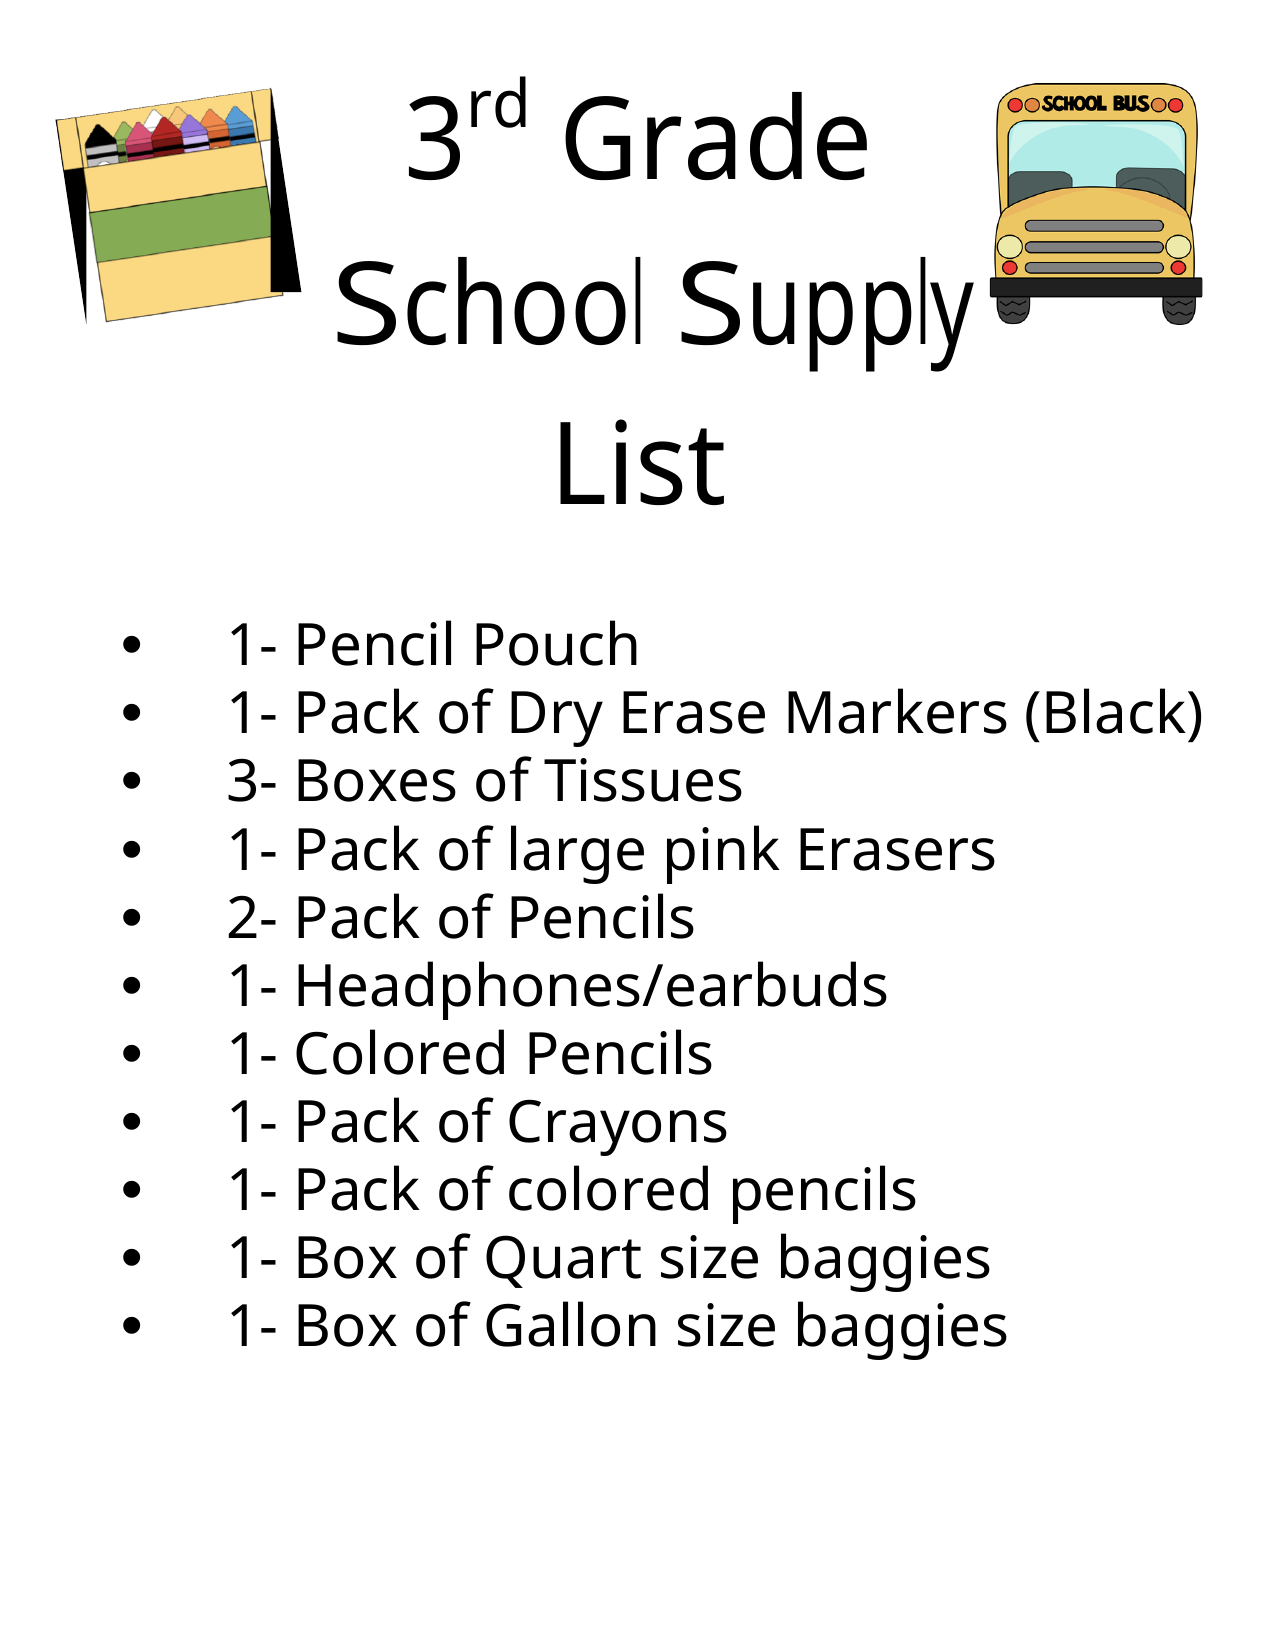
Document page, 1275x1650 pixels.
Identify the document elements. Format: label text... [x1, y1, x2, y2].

list 2- Pack of Pencils [121, 883, 1214, 952]
list 3- Boxes of Tissues [121, 747, 1214, 815]
list 1- Pencil Pouch [121, 611, 1214, 679]
list 1- Pack of colored pencils [121, 1156, 1214, 1224]
picture [271, 87, 302, 289]
picture [989, 83, 1203, 325]
title School Supply List [299, 222, 978, 538]
list 1- Box of Quart size baggies [121, 1224, 1214, 1292]
list 1- Box of Gallon size baggies [121, 1292, 1214, 1360]
title 3rd Grade [299, 57, 978, 213]
list 1- Pack of Dry Erase Markers (Black) [121, 679, 1214, 747]
list 1- Pack of Crayons [121, 1088, 1214, 1156]
list 1- Pack of large pink Erasers [121, 815, 1214, 883]
picture [55, 87, 302, 325]
list 1- Colored Pencils [121, 1020, 1214, 1088]
list 1- Headphones/earbuds [121, 952, 1214, 1020]
